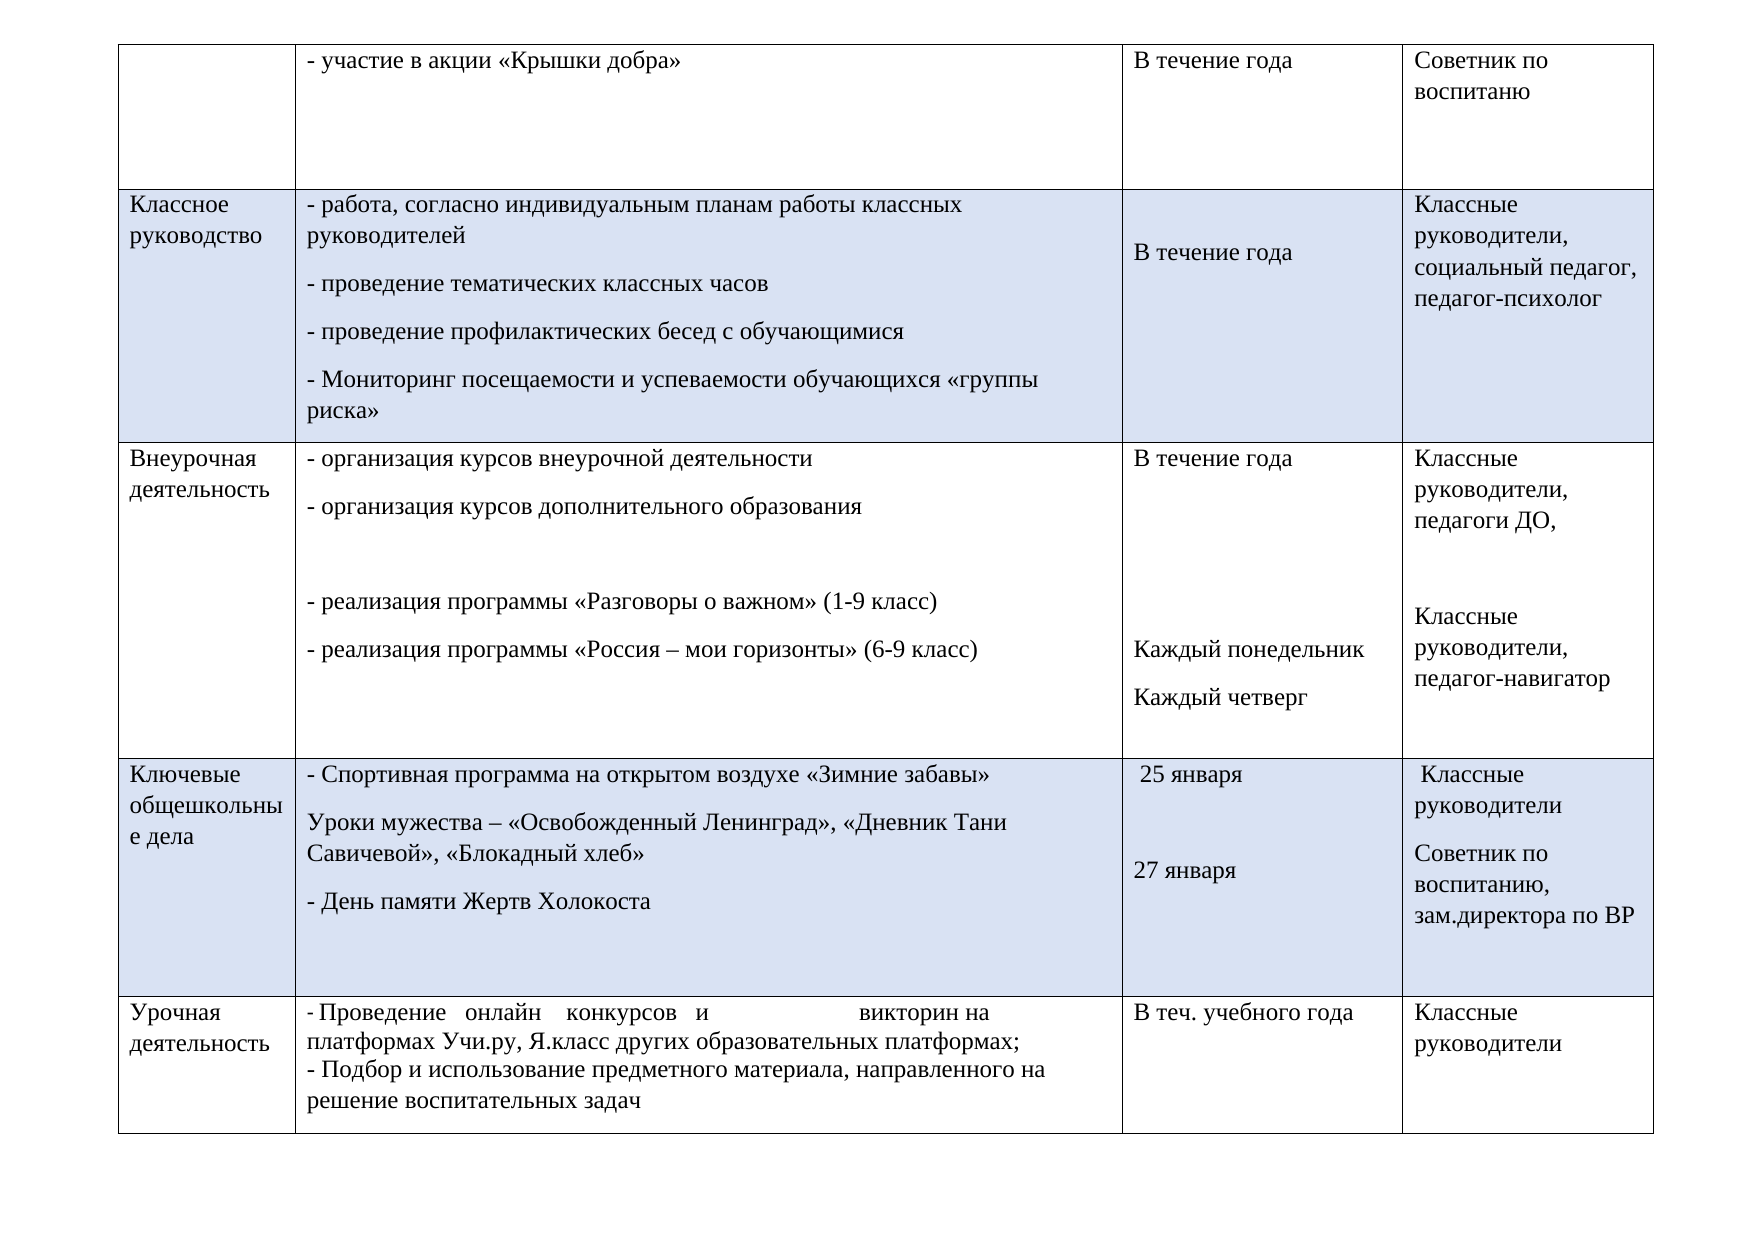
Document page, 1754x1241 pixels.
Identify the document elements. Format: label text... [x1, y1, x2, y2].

table_cell - Проведение онлайн конкурсов и викторин на платформах Учи.ру, Я.класс других образовательных платформах; - Подбор и использование предметного материала, направленного на решение воспитательных задач [296, 997, 1122, 1133]
table_cell Классные руководители, социальный педагог, педагог-психолог [1403, 190, 1653, 442]
table_cell - Спортивная программа на открытом воздухе «Зимние забавы» Уроки мужества – «Освобожденный Ленинград», «Дневник Тани Савичевой», «Блокадный хлеб» - День памяти Жертв Холокоста [296, 759, 1122, 996]
table_cell Классные руководители Советник по воспитанию, зам.директора по ВР [1403, 759, 1653, 996]
table_cell Урочная деятельность [119, 997, 295, 1133]
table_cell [1123, 45, 1402, 188]
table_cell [296, 45, 1122, 188]
table_cell В теч. учебного года [1123, 997, 1402, 1133]
table_cell В течение года Каждый понедельник Каждый четверг [1123, 443, 1402, 758]
table_cell В течение года [1123, 190, 1402, 442]
table_cell - работа, согласно индивидуальным планам работы классных руководителей - проведение тематических классных часов - проведение профилактических бесед с обучающимися - Мониторинг посещаемости и успеваемости обучающихся «группы риска» [296, 190, 1122, 442]
table_cell Классные руководители, педагоги ДО, Классные руководители, педагог-навигатор [1403, 443, 1653, 758]
table_cell Внеурочная деятельность [119, 443, 295, 758]
table_cell Ключевые общешкольные дела [119, 759, 295, 996]
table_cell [119, 45, 295, 188]
table_cell - организация курсов внеурочной деятельности - организация курсов дополнительного образования - реализация программы «Разговоры о важном» (1-9 класс) - реализация программы «Россия – мои горизонты» (6-9 класс) [296, 443, 1122, 758]
table_cell Классное руководство [119, 190, 295, 442]
table_cell Классные руководители [1403, 997, 1653, 1133]
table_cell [1403, 45, 1653, 188]
table_cell 25 января 27 января [1123, 759, 1402, 996]
